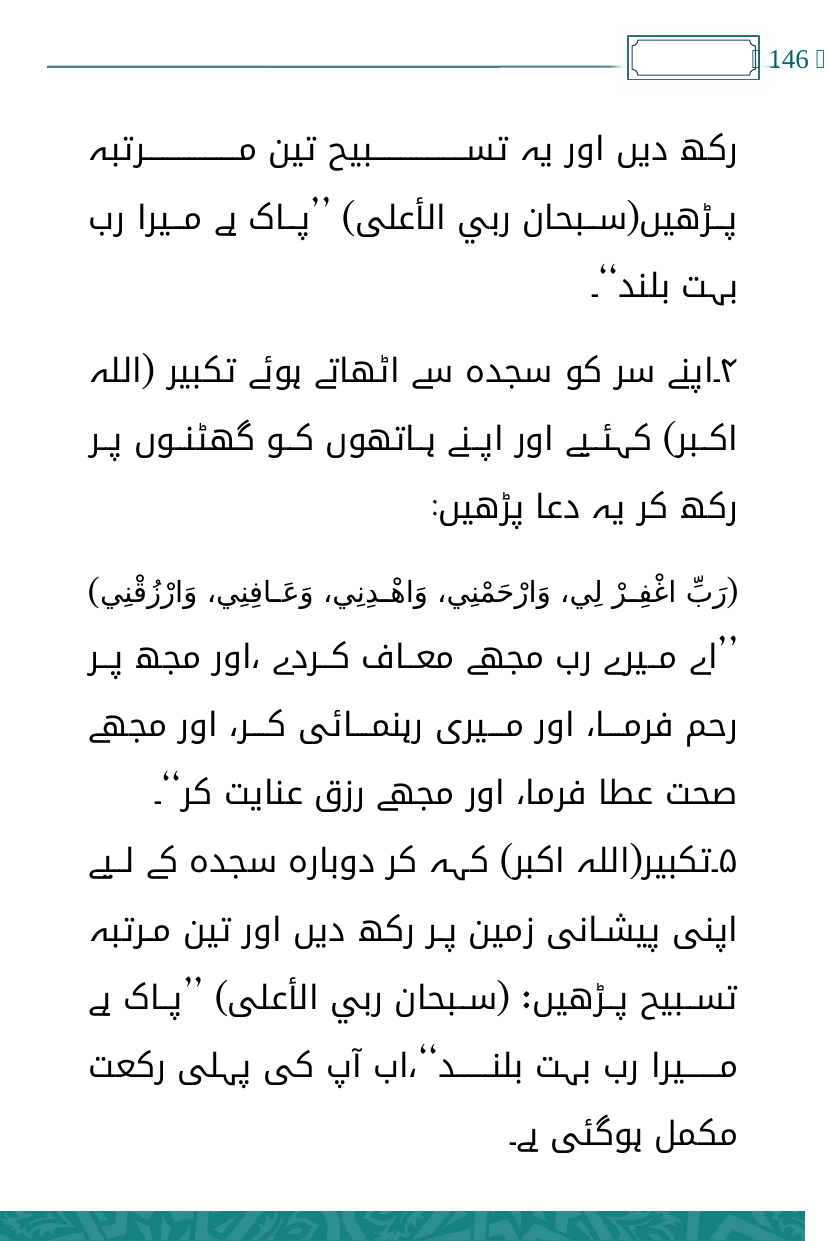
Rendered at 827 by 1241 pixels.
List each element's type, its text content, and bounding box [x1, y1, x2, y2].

picture [0, 1211, 805, 1241]
text ۵۔تکبیر(اللہ اکبر) کہہ کر دوبارہ سجدہ کے لیے اپنی پیشانی زمین پر رکھ دیں اور تین مرتبہ تسبیح پڑھیں: (سبحان ربي الأعلی) ’’پاک ہے میرا رب بہت بلند‘‘،اب آپ کی پہلی رکعت مکمل ہوگئی ہے۔ [89, 830, 738, 1166]
text ۴۔اپنے سر کو سجدہ سے اٹھاتے ہوئے تکبیر (اللہ اکبر) کہئیے اور اپنے ہاتھوں کو گھٹنوں پر رکھ کر یہ دعا پڑھیں: [89, 339, 738, 539]
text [89, 118, 738, 318]
subtitle (رَبِّ اغْفِرْ لِي، وَارْحَمْنِي، وَاهْدِنِي، وَعَافِنِي، وَارْزُقْنِي) ’’اے میرے رب مجھے معاف کردے ،اور مجھ پر رحم فرما، اور میری رہنمائی کر، اور مجھے صحت عطا فرما، اور مجھے رزق عنایت کر‘‘۔ [89, 565, 738, 825]
